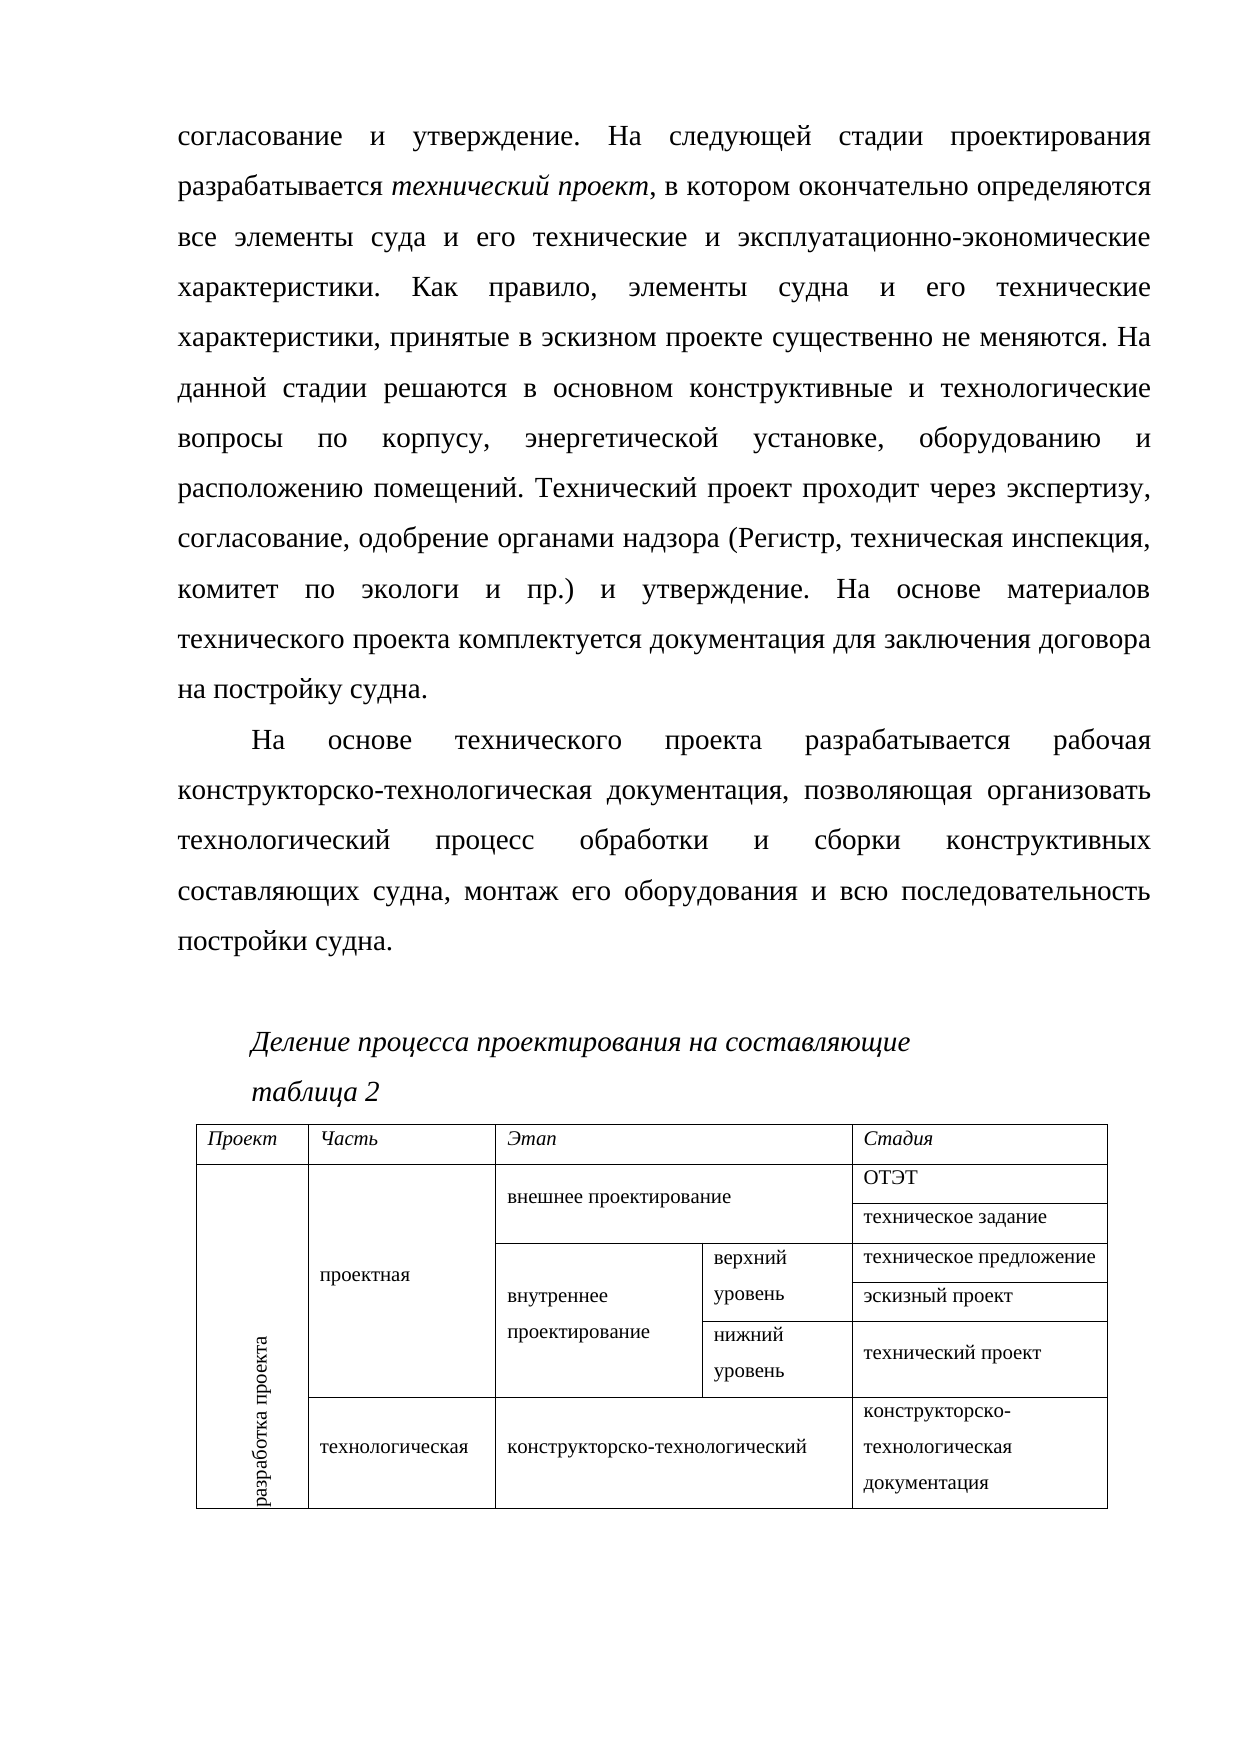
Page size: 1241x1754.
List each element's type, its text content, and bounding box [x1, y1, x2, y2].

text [177, 118, 1152, 705]
table_cell внутреннее проектирование [496, 1244, 702, 1397]
table_cell конструкторско-технологический [496, 1398, 852, 1508]
table_header Проект [197, 1125, 308, 1164]
subtitle таблица 2 [177, 1074, 1152, 1108]
table_cell разработка проекта [197, 1165, 308, 1508]
table_cell технический проект [853, 1322, 1107, 1397]
table_cell техническое задание [853, 1204, 1107, 1242]
text На основе технического проекта разрабатывается рабочая конструкторско-технологическая документация, позволяющая организовать технологический процесс обработки и сборки конструктивных составляющих судна, монтаж его оборудования и всю последовательность постройки судна. [177, 722, 1152, 957]
table_cell ОТЭТ [853, 1165, 1107, 1203]
table_cell технологическая [309, 1398, 495, 1508]
table_header Стадия [853, 1125, 1107, 1164]
table_cell внешнее проектирование [496, 1165, 852, 1242]
table_cell проектная [309, 1165, 495, 1397]
table_cell эскизный проект [853, 1283, 1107, 1321]
table_header Часть [309, 1125, 495, 1164]
table_header Этап [496, 1125, 852, 1164]
table_cell верхний уровень [703, 1244, 852, 1321]
table_cell нижний уровень [703, 1322, 852, 1397]
table_cell техническое предложение [853, 1244, 1107, 1282]
subtitle Деление процесса проектирования на составляющие [177, 1024, 1152, 1057]
table_cell конструкторско-технологическая документация [853, 1398, 1107, 1508]
